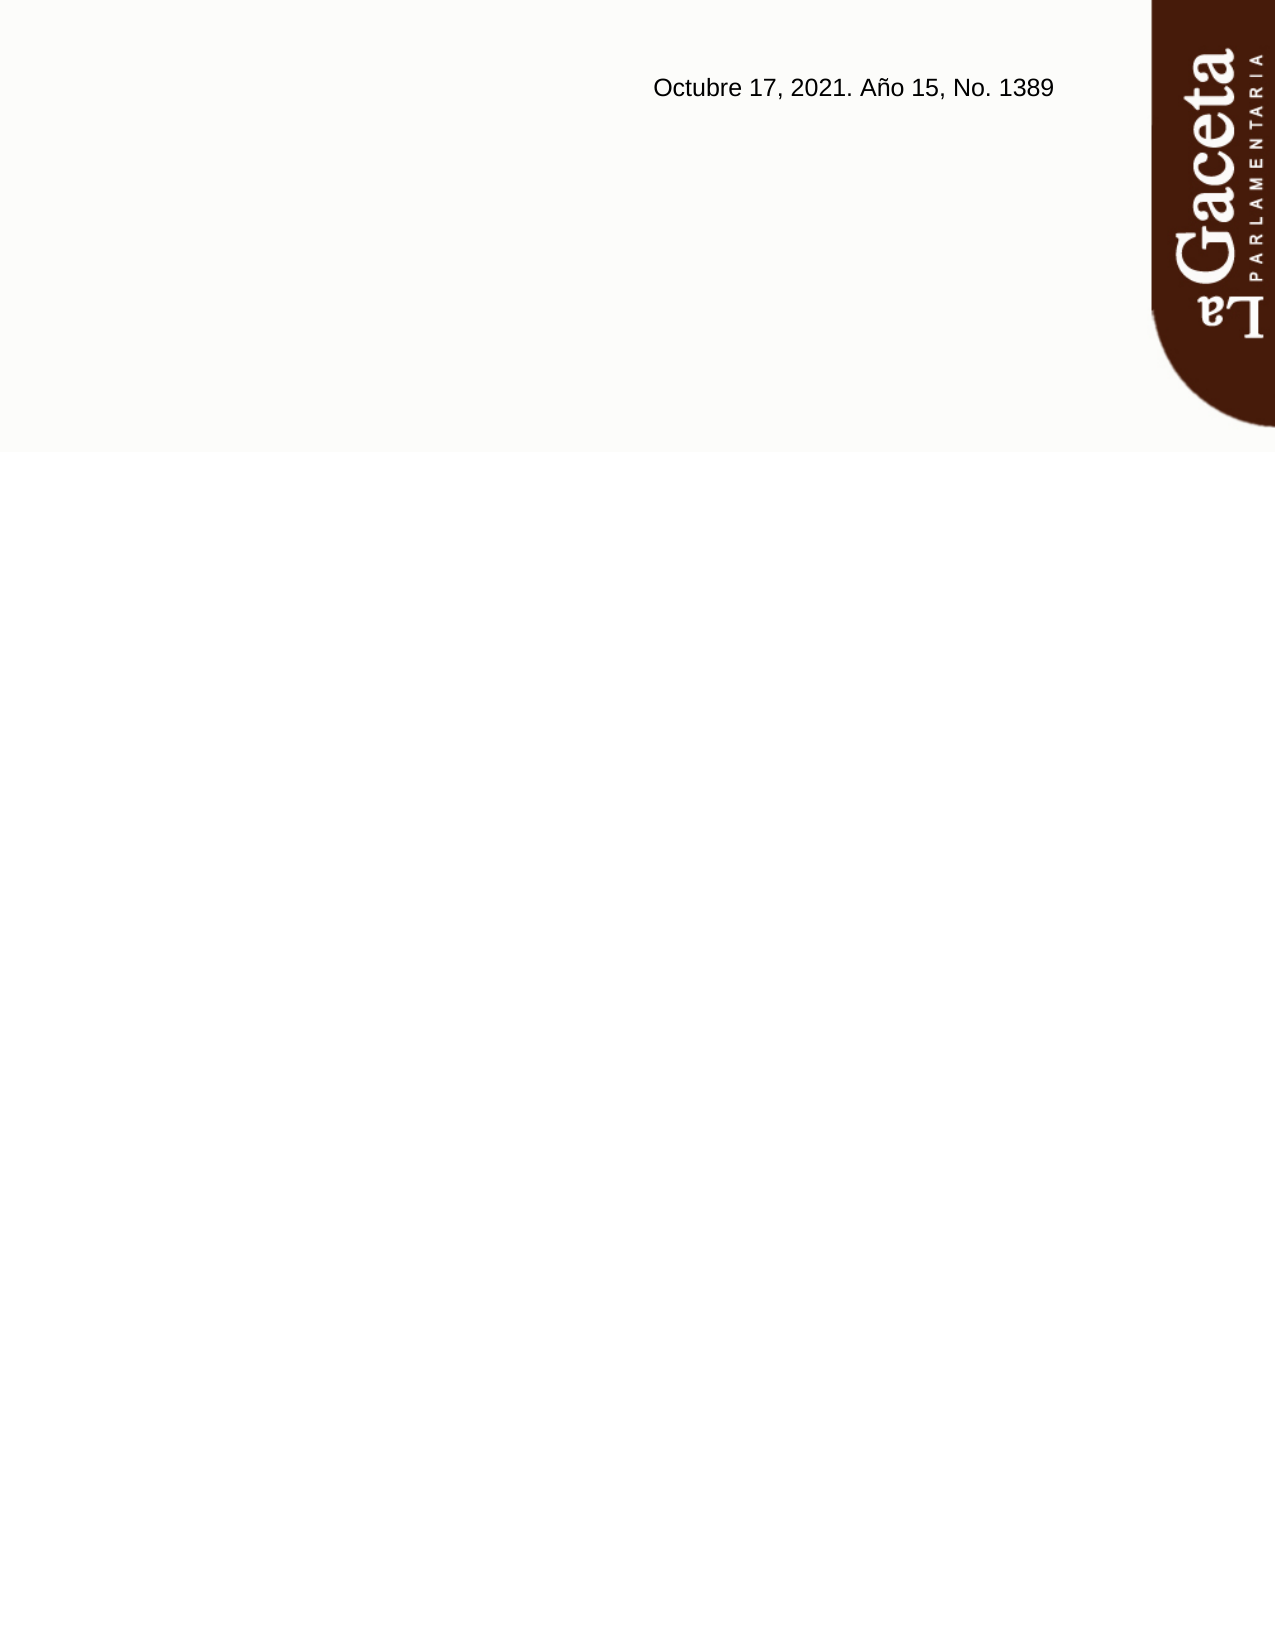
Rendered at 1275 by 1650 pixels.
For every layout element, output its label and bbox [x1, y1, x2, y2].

picture [0, 0, 1275, 452]
